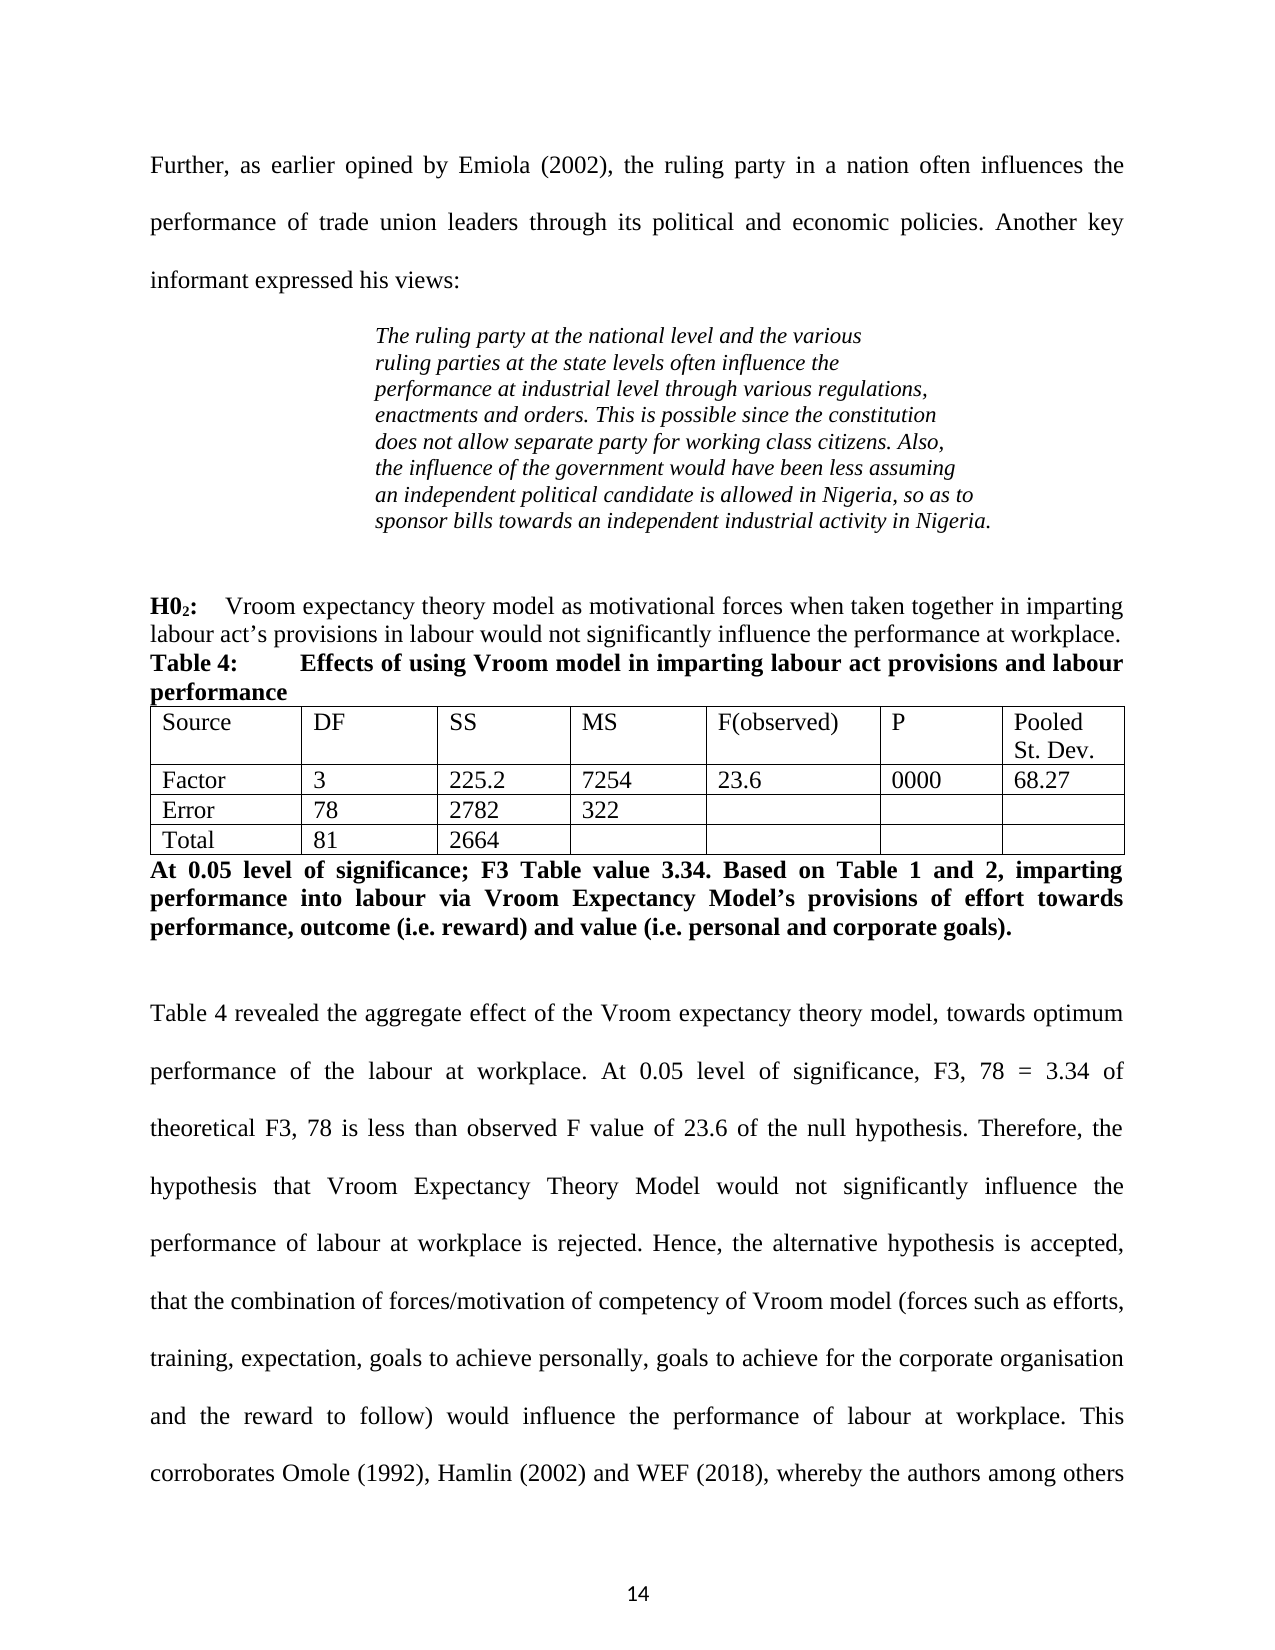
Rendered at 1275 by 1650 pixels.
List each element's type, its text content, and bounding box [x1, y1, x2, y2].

text H02: Vroom expectancy theory model as motivational forces when taken together in imparting labour act’s provisions in labour would not significantly influence the performance at workplace. [150, 591, 1125, 648]
table_cell 3 [302, 765, 437, 794]
table_cell [1003, 825, 1124, 854]
table_cell [881, 795, 1002, 824]
text does not allow separate party for working class citizens. Also, [375, 428, 1125, 454]
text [150, 998, 1125, 1487]
text The ruling party at the national level and the various [375, 322, 1125, 349]
table_cell Total [151, 825, 301, 854]
table_header SS [438, 707, 570, 764]
table_cell Error [151, 795, 301, 824]
text At 0.05 level of significance; F3 Table value 3.34. Based on Table 1 and 2, imparting performance into labour via Vroom Expectancy Model’s provisions of effort towards performance, outcome (i.e. reward) and value (i.e. personal and corporate goals). [150, 855, 1125, 941]
table_header Pooled St. Dev. [1003, 707, 1124, 764]
text performance at industrial level through various regulations, [375, 375, 1125, 402]
text enactments and orders. This is possible since the constitution [375, 402, 1125, 428]
table_cell 0000 [881, 765, 1002, 794]
table_cell 7254 [571, 765, 706, 794]
table_cell 78 [302, 795, 437, 824]
table_cell Factor [151, 765, 301, 794]
table_cell 81 [302, 825, 437, 854]
table_cell 23.6 [707, 765, 880, 794]
table_header MS [571, 707, 706, 764]
text an independent political candidate is allowed in Nigeria, so as to [375, 481, 1125, 507]
text Further, as earlier opined by Emiola (2002), the ruling party in a nation often influences the performance of trade union leaders through its political and economic policies. Another key informant expressed his views: [150, 150, 1125, 294]
text Table 4: Effects of using Vroom model in imparting labour act provisions and labour performance [150, 648, 1125, 706]
text the influence of the government would have been less assuming [375, 454, 1125, 481]
table_cell [881, 825, 1002, 854]
table_header P [881, 707, 1002, 764]
table_cell 225.2 [438, 765, 570, 794]
table_header Source [151, 707, 301, 764]
table_cell [707, 795, 880, 824]
table_cell [571, 825, 706, 854]
table_cell [1003, 795, 1124, 824]
table_header F(observed) [707, 707, 880, 764]
table_cell 322 [571, 795, 706, 824]
table_cell 2664 [438, 825, 570, 854]
text sponsor bills towards an independent industrial activity in Nigeria. [375, 507, 1125, 533]
table_header DF [302, 707, 437, 764]
table_cell 2782 [438, 795, 570, 824]
table_cell 68.27 [1003, 765, 1124, 794]
table_cell [707, 825, 880, 854]
text ruling parties at the state levels often influence the [375, 349, 1125, 375]
